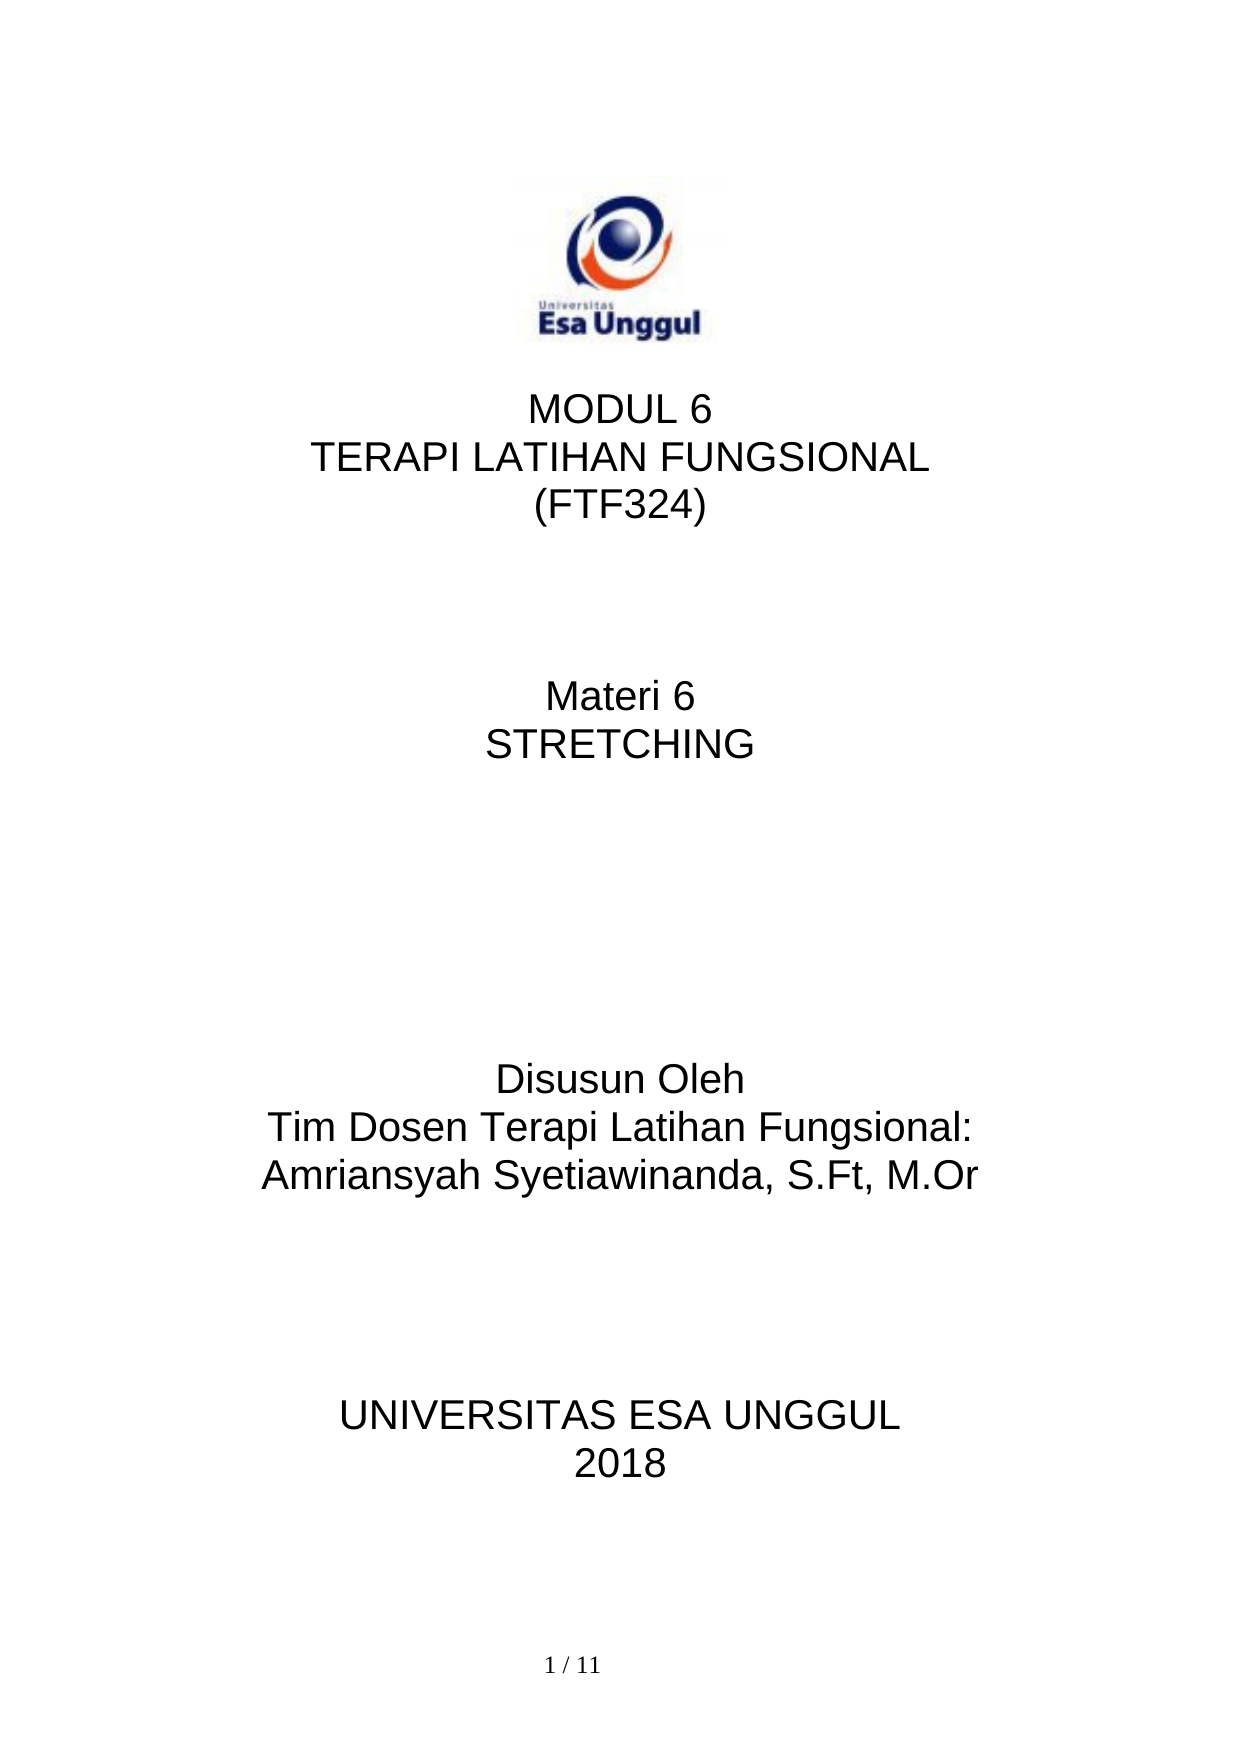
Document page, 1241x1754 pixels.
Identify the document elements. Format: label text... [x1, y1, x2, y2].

picture [516, 176, 725, 358]
text (FTF324) [150, 480, 1090, 528]
text Amriansyah Syetiawinanda, S.Ft, M.Or [150, 1151, 1090, 1198]
text 2018 [150, 1438, 1090, 1486]
text Materi 6 [150, 671, 1090, 719]
text Disusun Oleh [150, 1055, 1090, 1103]
text MODUL 6 [150, 384, 1090, 432]
text UNIVERSITAS ESA UNGGUL [150, 1390, 1090, 1438]
text TERAPI LATIHAN FUNGSIONAL [150, 432, 1090, 480]
text Tim Dosen Terapi Latihan Fungsional: [150, 1103, 1090, 1151]
text STRETCHING [150, 719, 1090, 767]
